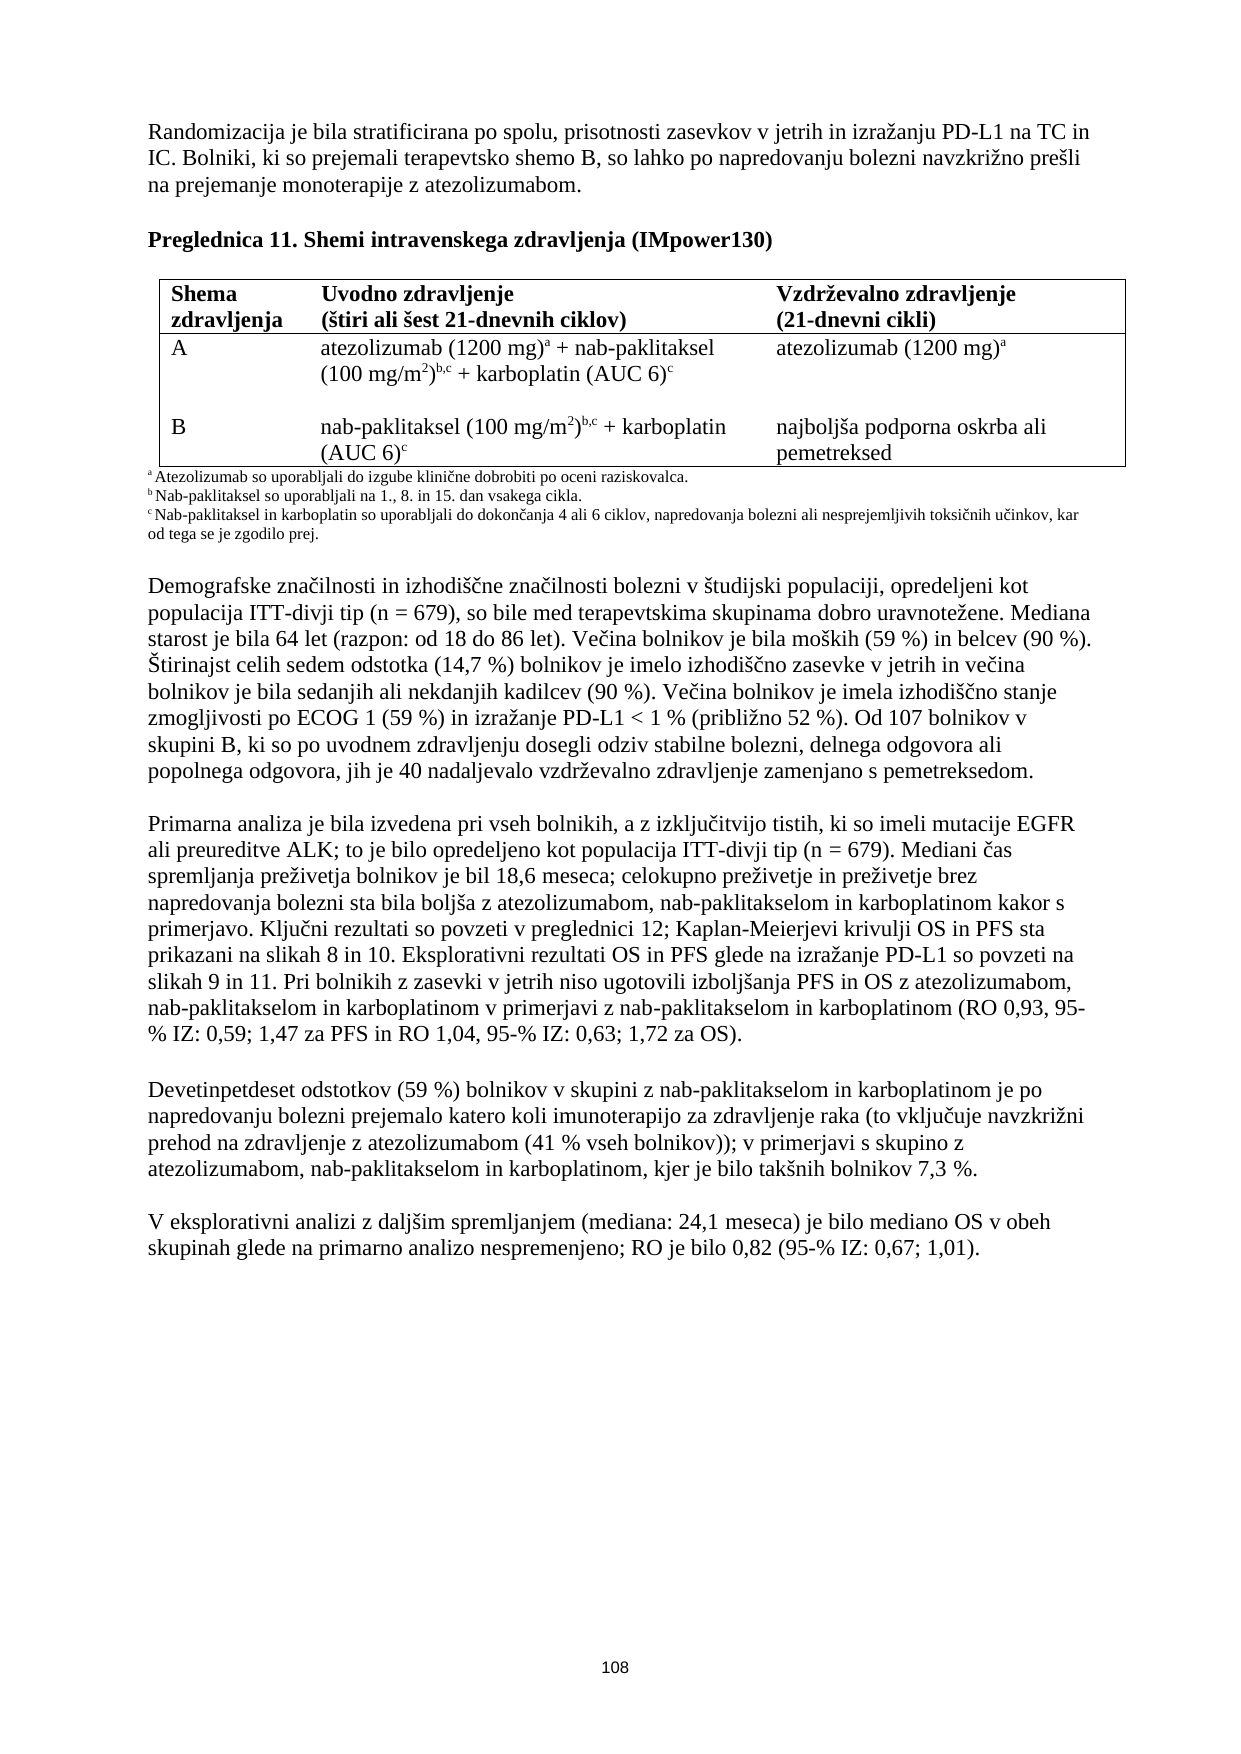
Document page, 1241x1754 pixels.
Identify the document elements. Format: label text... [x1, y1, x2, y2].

text Demografske značilnosti in izhodiščne značilnosti bolezni v študijski populaciji, opredeljeni kot populacija ITT-divji tip (n = 679), so bile med terapevtskima skupinama dobro uravnotežene. Mediana starost je bila 64 let (razpon: od 18 do 86 let). Večina bolnikov je bila moških (59 %) in belcev (90 %). Štirinajst celih sedem odstotka (14,7 %) bolnikov je imelo izhodiščno zasevke v jetrih in večina bolnikov je bila sedanjih ali nekdanjih kadilcev (90 %). Večina bolnikov je imela izhodiščno stanje zmogljivosti po ECOG 1 (59 %) in izražanje PD-L1 < 1 % (približno 52 %). Od 107 bolnikov v skupini B, ki so po uvodnem zdravljenju dosegli odziv stabilne bolezni, delnega odgovora ali popolnega odgovora, jih je 40 nadaljevalo vzdrževalno zdravljenje zamenjano s pemetreksedom. [148, 572, 1092, 783]
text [148, 118, 1092, 197]
text V eksplorativni analizi z daljšim spremljanjem (mediana: 24,1 meseca) je bilo mediano OS v obeh skupinah glede na primarno analizo nespremenjeno; RO je bilo 0,82 (95-% IZ: 0,67; 1,01). [148, 1208, 1092, 1261]
text b Nab-paklitaksel so uporabljali na 1., 8. in 15. dan vsakega cikla. [148, 486, 1092, 505]
text Primarna analiza je bila izvedena pri vseh bolnikih, a z izključitvijo tistih, ki so imeli mutacije EGFR ali preureditve ALK; to je bilo opredeljeno kot populacija ITT-divji tip (n = 679). Mediani čas spremljanja preživetja bolnikov je bil 18,6 meseca; celokupno preživetje in preživetje brez napredovanja bolezni sta bila boljša z atezolizumabom, nab-paklitakselom in karboplatinom kakor s primerjavo. Ključni rezultati so povzeti v preglednici 12; Kaplan-Meierjevi krivulji OS in PFS sta prikazani na slikah 8 in 10. Eksplorativni rezultati OS in PFS glede na izražanje PD-L1 so povzeti na slikah 9 in 11. Pri bolnikih z zasevki v jetrih niso ugotovili izboljšanja PFS in OS z atezolizumabom, nab-paklitakselom in karboplatinom v primerjavi z nab-paklitakselom in karboplatinom (RO 0,93, 95-% IZ: 0,59; 1,47 za PFS in RO 1,04, 95-% IZ: 0,63; 1,72 za OS). [148, 810, 1092, 1047]
text Devetinpetdeset odstotkov (59 %) bolnikov v skupini z nab-paklitakselom in karboplatinom je po napredovanju bolezni prejemalo katero koli imunoterapijo za zdravljenje raka (to vključuje navzkrižni prehod na zdravljenje z atezolizumabom (41 % vseh bolnikov)); v primerjavi s skupino z atezolizumabom, nab-paklitakselom in karboplatinom, kjer je bilo takšnih bolnikov 7,3 %. [148, 1076, 1092, 1181]
text Preglednica 11. Shemi intravenskega zdravljenja (IMpower130) [148, 226, 1092, 253]
text a Atezolizumab so uporabljali do izgube klinične dobrobiti po oceni raziskovalca. [148, 467, 1092, 486]
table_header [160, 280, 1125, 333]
text c Nab-paklitaksel in karboplatin so uporabljali do dokončanja 4 ali 6 ciklov, napredovanja bolezni ali nesprejemljivih toksičnih učinkov, kar od tega se je zgodilo prej. [148, 505, 1092, 543]
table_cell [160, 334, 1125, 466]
